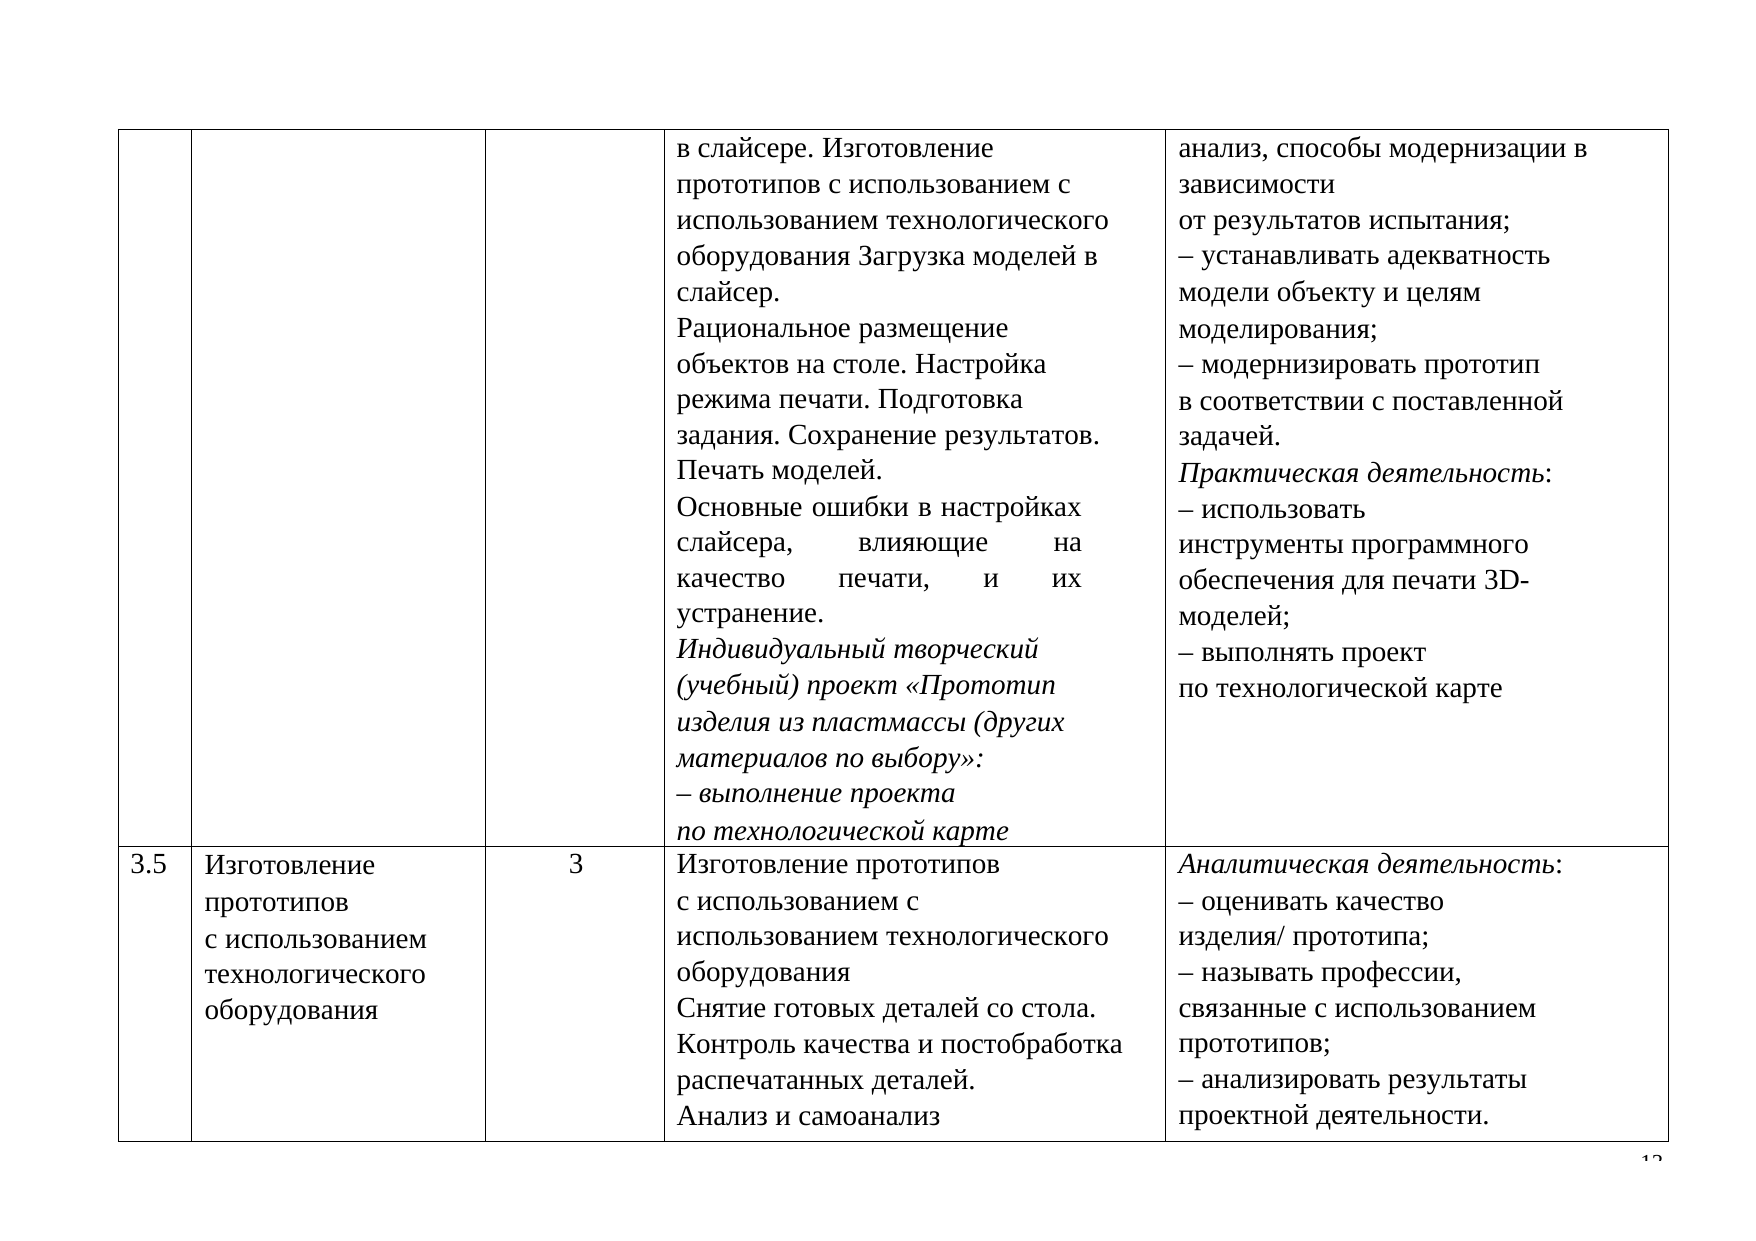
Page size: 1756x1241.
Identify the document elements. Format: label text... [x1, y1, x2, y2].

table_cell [192, 847, 485, 1141]
table_cell 3.5 [119, 847, 191, 1141]
table_header [119, 130, 191, 846]
table_header [486, 130, 664, 846]
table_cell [665, 847, 1165, 1141]
table_header [192, 130, 485, 846]
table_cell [1166, 847, 1668, 1141]
table_header в слайсере. Изготовление прототипов с использованием с использованием технологического оборудования Загрузка моделей в слайсер. Рациональное размещение объектов на столе. Настройка режима печати. Подготовка задания. Сохранение результатов. Печать моделей. Основные ошибки в настройках слайсера, влияющие на качество печати, и их устранение. Индивидуальный творческий (учебный) проект «Прототип изделия из пластмассы (других материалов по выбору»: – выполнение проекта по технологической карте [665, 130, 1165, 846]
table_cell 3 [486, 847, 664, 1141]
table_header анализ, способы модернизации в зависимости от результатов испытания; устанавливать адекватность модели объекту и целям моделирования; модернизировать прототип в соответствии с поставленной задачей. Практическая деятельность: использовать инструменты программного обеспечения для печати 3D-моделей; выполнять проект по технологической карте [1166, 130, 1668, 846]
